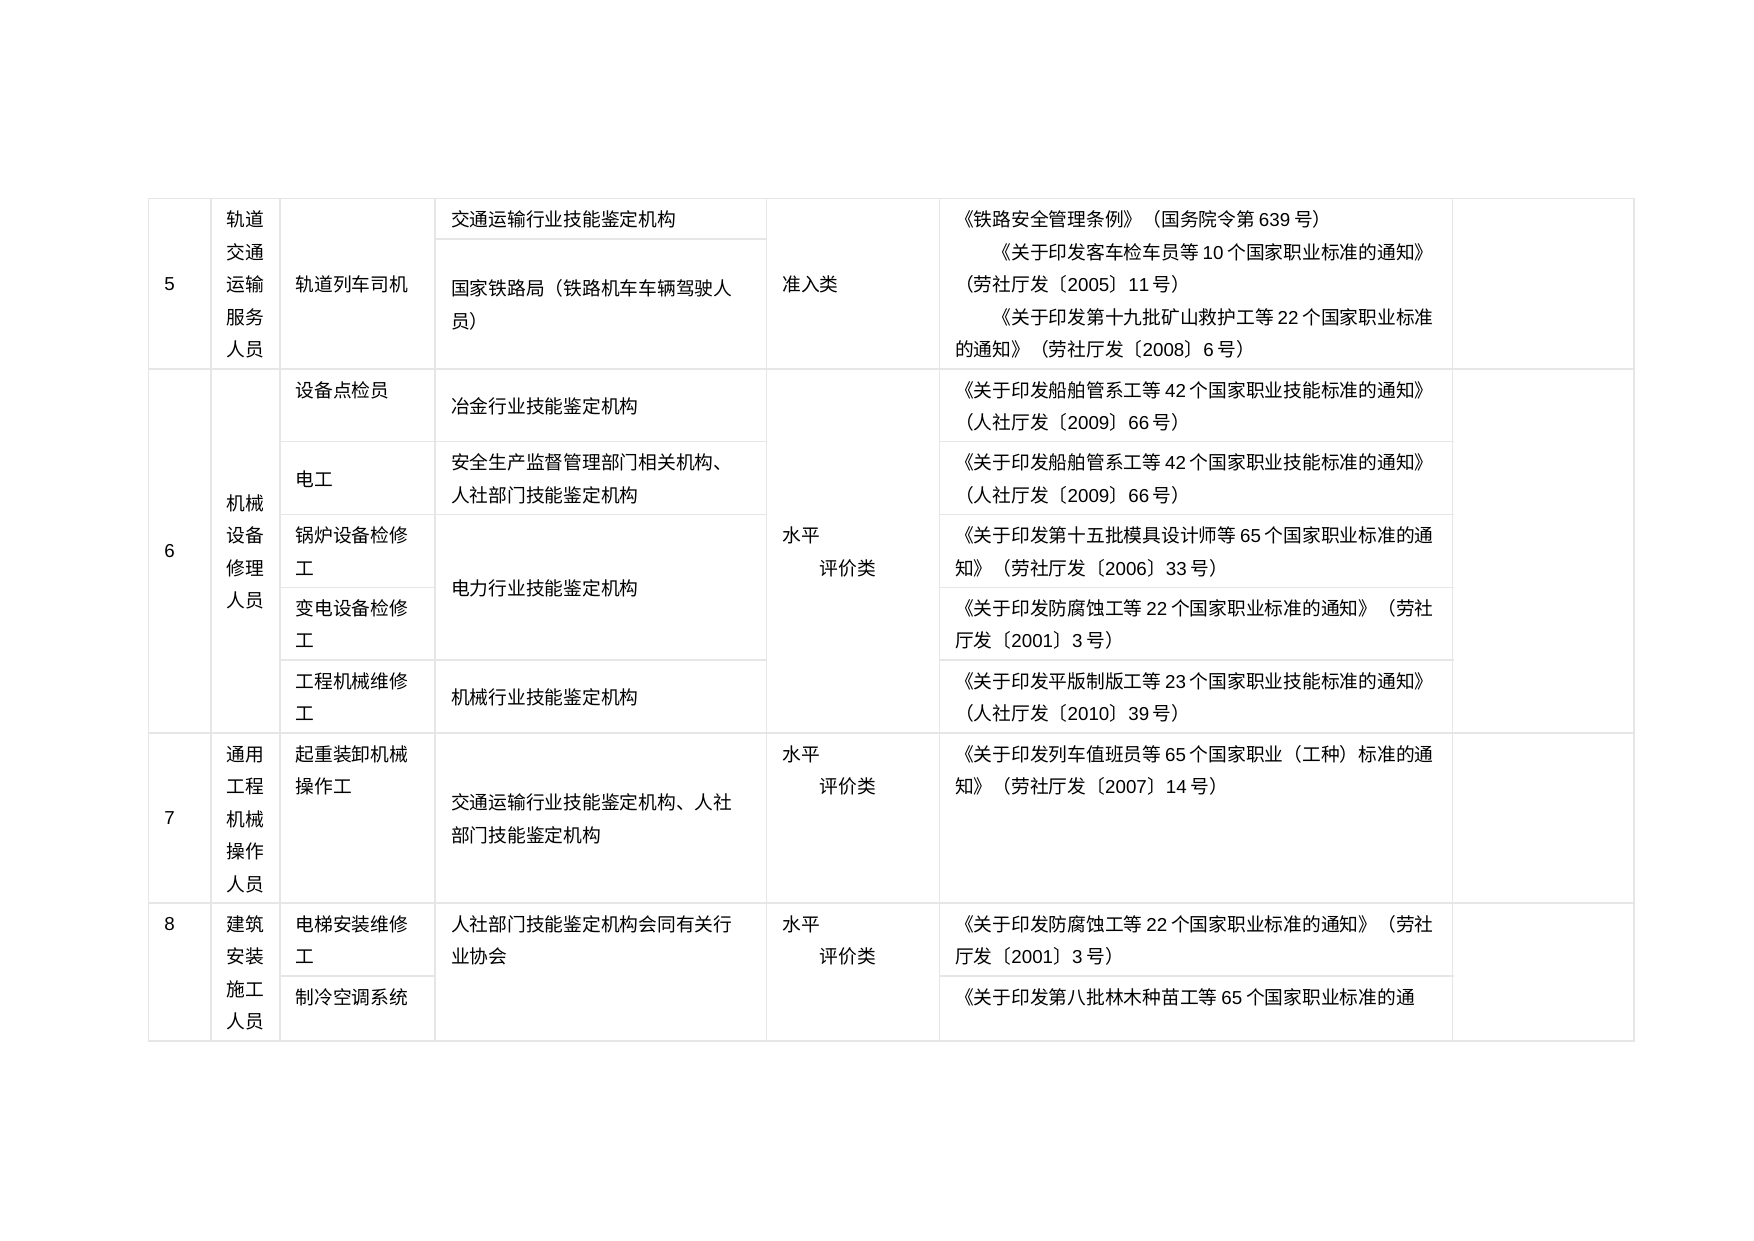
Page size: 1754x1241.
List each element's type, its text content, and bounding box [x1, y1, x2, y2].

table_cell 《铁路安全管理条例》（国务院令第639号） 《关于印发客车检车员等10个国家职业标准的通知》（劳社厅发〔2005〕11号） 《关于印发第十九批矿山救护工等22个国家职业标准的通知》（劳社厅发〔2008〕6号） [940, 199, 1452, 368]
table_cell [940, 977, 1452, 1040]
table_cell 水平 评价类 [767, 370, 939, 732]
table_cell 《关于印发船舶管系工等42个国家职业技能标准的通知》（人社厅发〔2009〕66号） [940, 442, 1452, 513]
table_cell 制冷空调系统安装维修工 [281, 977, 434, 1040]
table_cell 变电设备检修工 [281, 588, 434, 659]
table_cell 《关于印发防腐蚀工等22个国家职业标准的通知》（劳社厅发〔2001〕3号） [940, 588, 1452, 659]
table_cell 锅炉设备检修工 [281, 515, 434, 586]
table_cell 水平 评价类 [767, 904, 939, 1040]
table_cell 建筑安装施工人员 [212, 904, 279, 1040]
table_cell 交通运输行业技能鉴定机构 [436, 199, 766, 238]
table_cell 电工 [281, 442, 434, 513]
table_cell 冶金行业技能鉴定机构 [436, 370, 766, 441]
table_cell 5 [149, 199, 210, 368]
table_cell [1453, 370, 1633, 732]
table_cell 轨道列车司机 [281, 199, 434, 368]
table_cell 人社部门技能鉴定机构会同有关行业协会 [436, 904, 766, 1040]
table_cell 机械行业技能鉴定机构 [436, 661, 766, 732]
table_cell 水平 评价类 [767, 734, 939, 902]
table_cell 轨道交通运输服务人员 [212, 199, 279, 368]
table_cell 电力行业技能鉴定机构 [436, 515, 766, 659]
table_cell 《关于印发列车值班员等65个国家职业（工种）标准的通知》（劳社厅发〔2007〕14号） [940, 734, 1452, 902]
table_cell 8 [149, 904, 210, 1040]
table_cell 交通运输行业技能鉴定机构、人社部门技能鉴定机构 [436, 734, 766, 902]
table_cell 准入类 [767, 199, 939, 368]
table_cell 通用工程机械操作人员 [212, 734, 279, 902]
table_cell 设备点检员 [281, 370, 434, 441]
table_cell [1453, 199, 1633, 368]
table_cell 电梯安装维修工 [281, 904, 434, 975]
table_cell [1453, 734, 1633, 902]
table_cell 机械设备修理人员 [212, 370, 279, 732]
table_cell 《关于印发船舶管系工等42个国家职业技能标准的通知》（人社厅发〔2009〕66号） [940, 370, 1452, 441]
table_cell [1453, 904, 1633, 1040]
table_cell 7 [149, 734, 210, 902]
table_cell 《关于印发防腐蚀工等22个国家职业标准的通知》（劳社厅发〔2001〕3号） [940, 904, 1452, 975]
table_cell 安全生产监督管理部门相关机构、人社部门技能鉴定机构 [436, 442, 766, 513]
table_cell 《关于印发第十五批模具设计师等65个国家职业标准的通知》（劳社厅发〔2006〕33号） [940, 515, 1452, 586]
table_cell 6 [149, 370, 210, 732]
table_cell 起重装卸机械操作工 [281, 734, 434, 902]
table_cell 工程机械维修工 [281, 661, 434, 732]
table_cell 《关于印发平版制版工等23个国家职业技能标准的通知》（人社厅发〔2010〕39号） [940, 661, 1452, 732]
table_cell 国家铁路局（铁路机车车辆驾驶人员） [436, 240, 766, 368]
